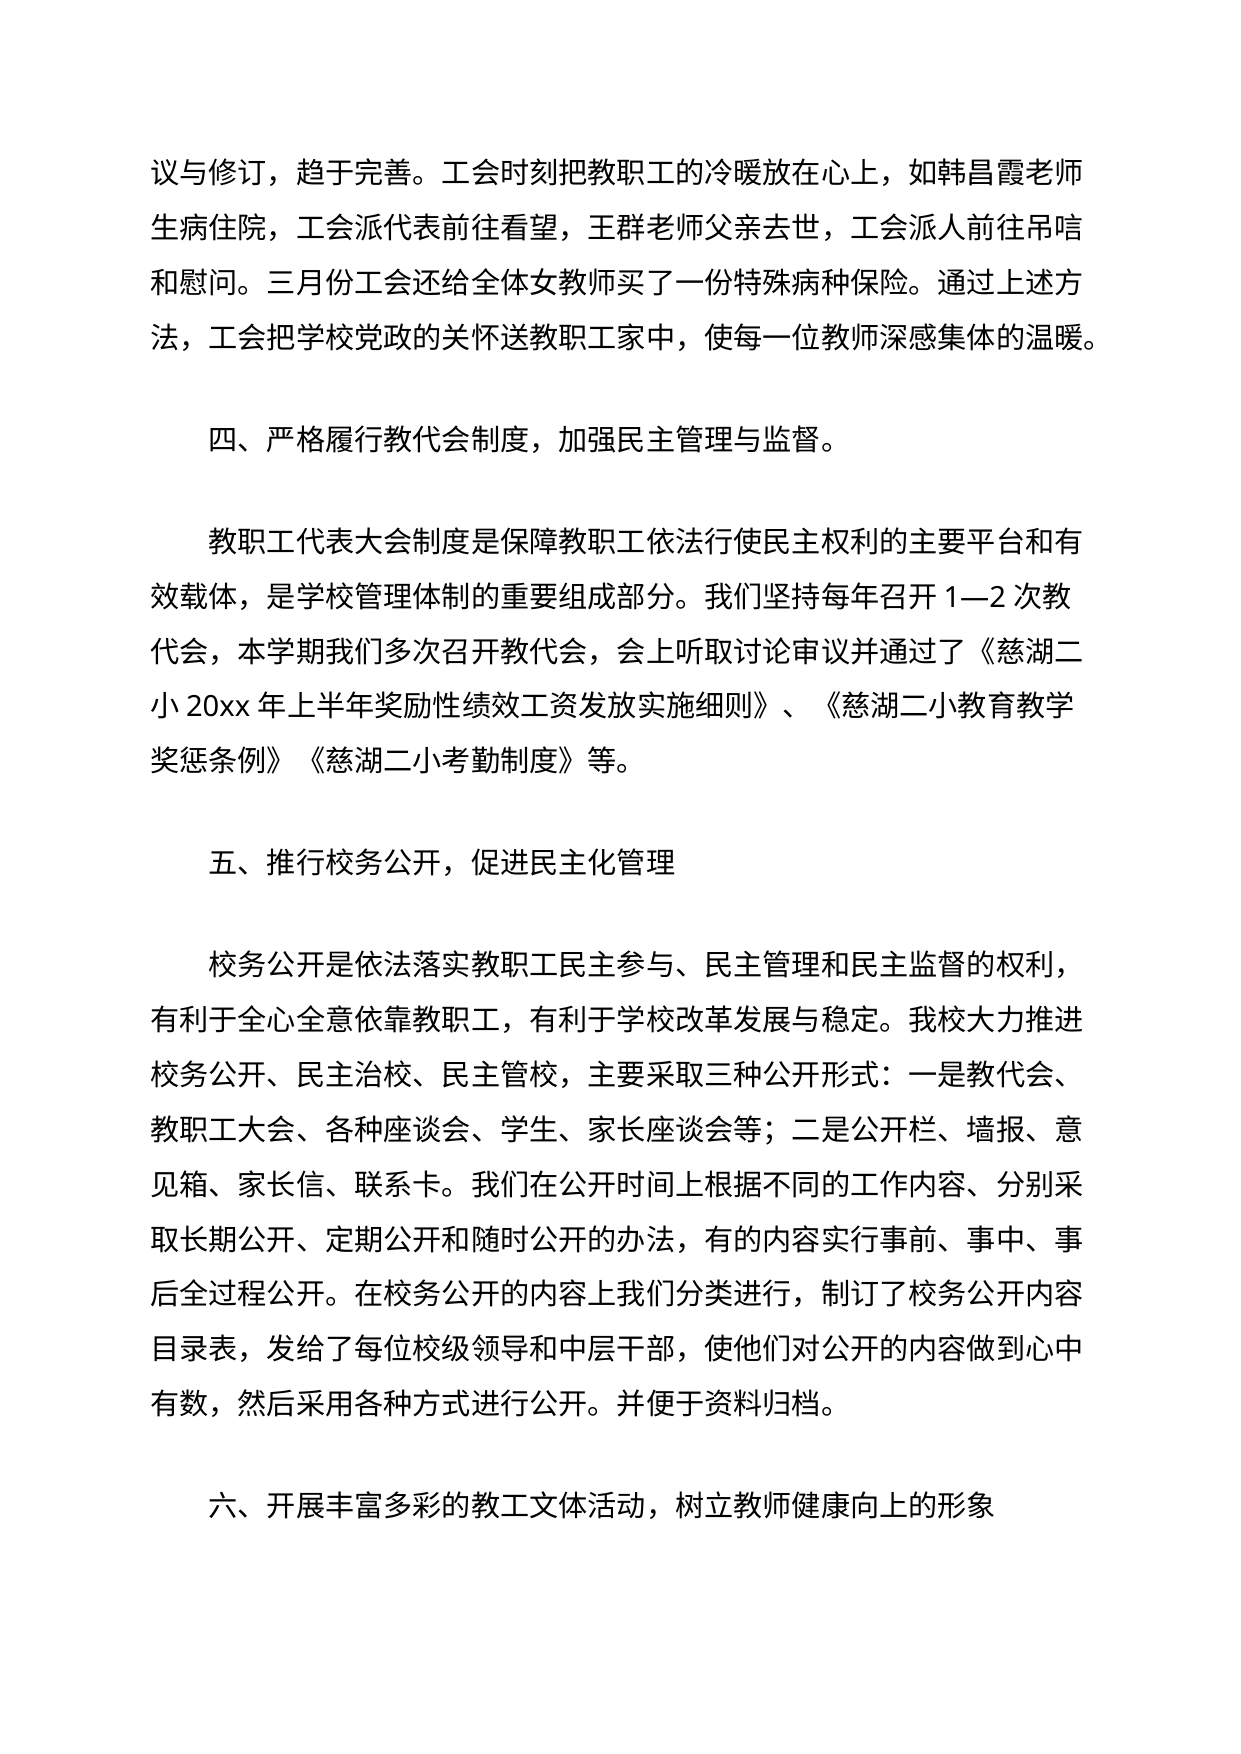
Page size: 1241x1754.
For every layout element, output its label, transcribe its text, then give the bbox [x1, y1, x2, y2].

text 四、严格履行教代会制度，加强民主管理与监督。 [150, 416, 1090, 459]
text 六、开展丰富多彩的教工文体活动，树立教师健康向上的形象 [150, 1482, 1090, 1525]
text 五、推行校务公开，促进民主化管理 [150, 840, 1090, 882]
text 教职工代表大会制度是保障教职工依法行使民主权利的主要平台和有效载体，是学校管理体制的重要组成部分。我们坚持每年召开1—2 次教代会，本学期我们多次召开教代会，会上听取讨论审议并通过了《慈湖二小 20xx 年上半年奖励性绩效工资发放实施细则》、《慈湖二小教育教学奖惩条例》《慈湖二小考勤制度》等。 [150, 518, 1090, 780]
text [150, 150, 1090, 357]
text 校务公开是依法落实教职工民主参与、民主管理和民主监督的权利，有利于全心全意依靠教职工，有利于学校改革发展与稳定。我校大力推进校务公开、民主治校、民主管校，主要采取三种公开形式：一是教代会、教职工大会、各种座谈会、学生、家长座谈会等；二是公开栏、墙报、意见箱、家长信、联系卡。我们在公开时间上根据不同的工作内容、分别采取长期公开、定期公开和随时公开的办法，有的内容实行事前、事中、事后全过程公开。在校务公开的内容上我们分类进行，制订了校务公开内容目录表，发给了每位校级领导和中层干部，使他们对公开的内容做到心中有数，然后采用各种方式进行公开。并便于资料归档。 [150, 942, 1090, 1423]
